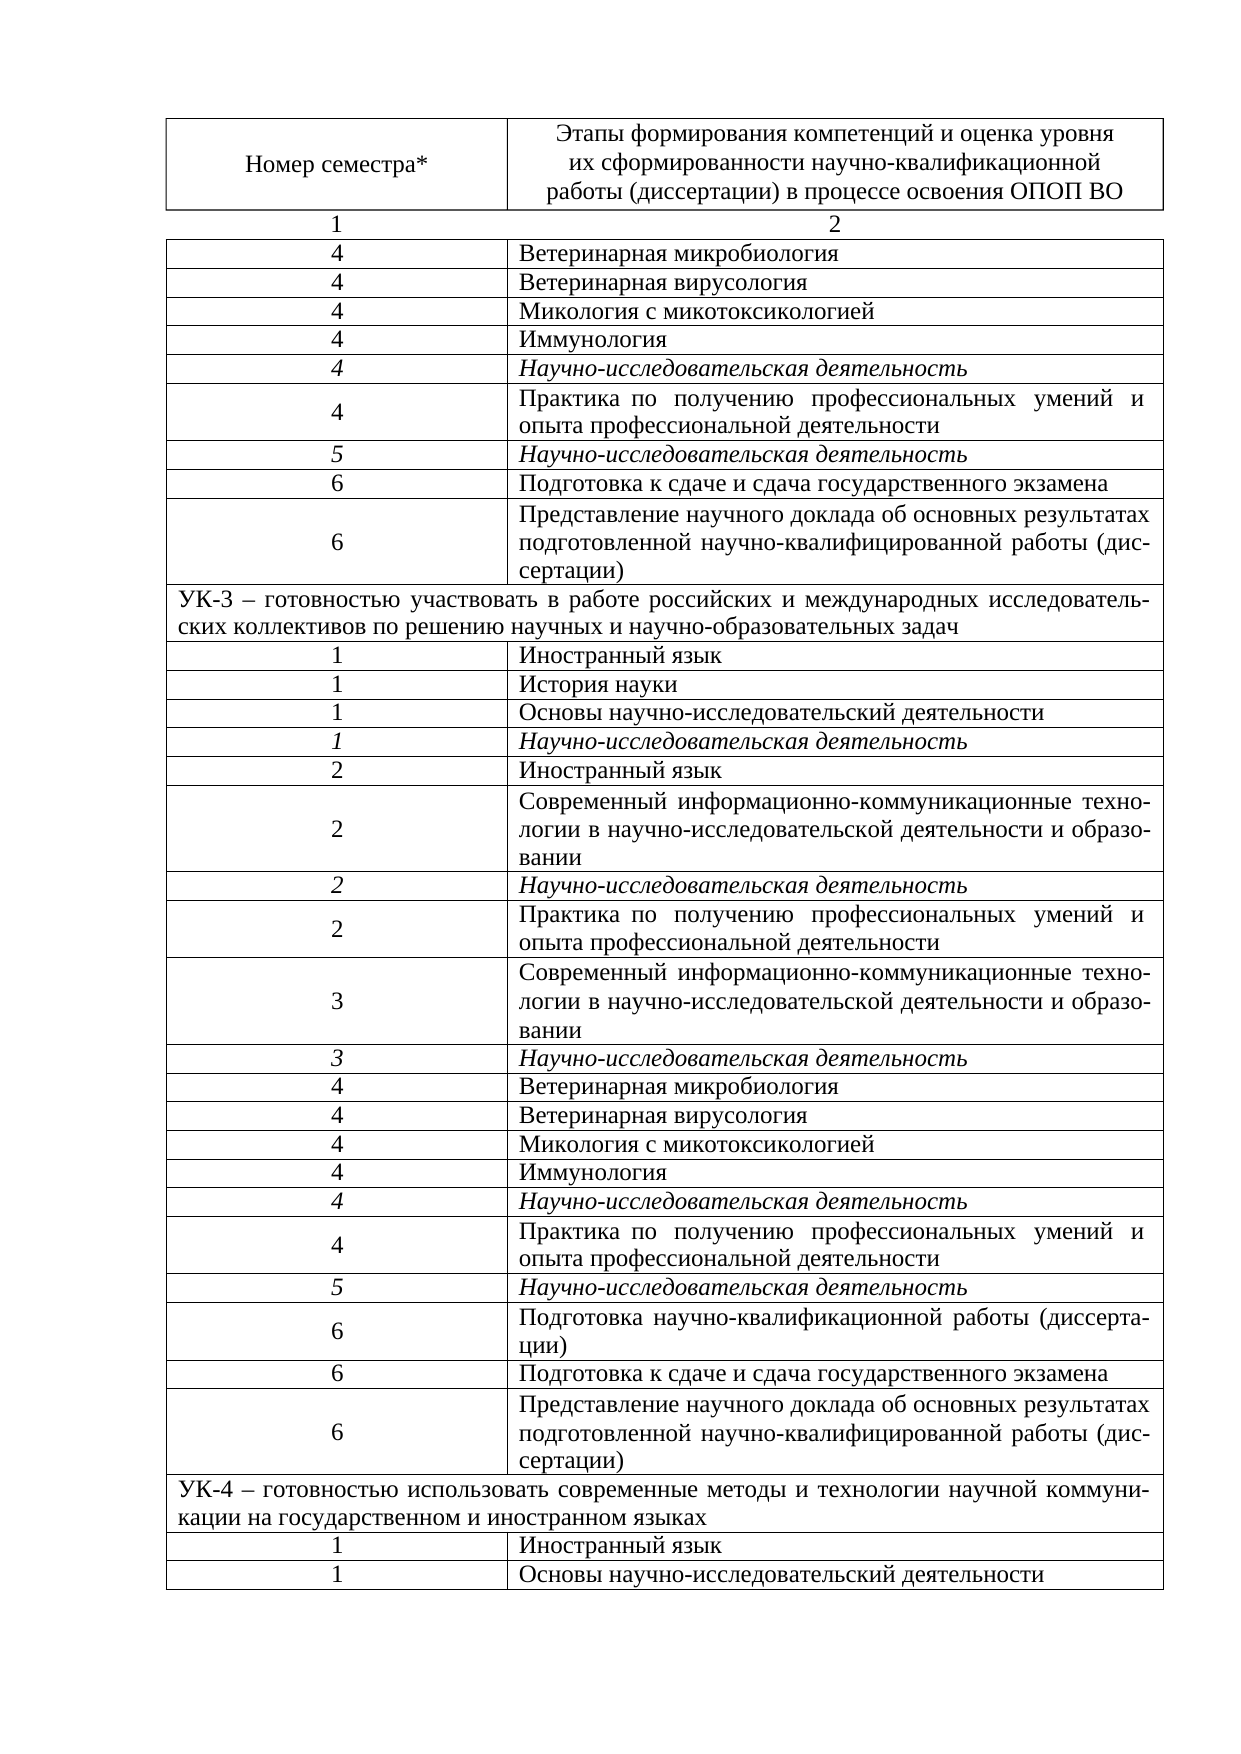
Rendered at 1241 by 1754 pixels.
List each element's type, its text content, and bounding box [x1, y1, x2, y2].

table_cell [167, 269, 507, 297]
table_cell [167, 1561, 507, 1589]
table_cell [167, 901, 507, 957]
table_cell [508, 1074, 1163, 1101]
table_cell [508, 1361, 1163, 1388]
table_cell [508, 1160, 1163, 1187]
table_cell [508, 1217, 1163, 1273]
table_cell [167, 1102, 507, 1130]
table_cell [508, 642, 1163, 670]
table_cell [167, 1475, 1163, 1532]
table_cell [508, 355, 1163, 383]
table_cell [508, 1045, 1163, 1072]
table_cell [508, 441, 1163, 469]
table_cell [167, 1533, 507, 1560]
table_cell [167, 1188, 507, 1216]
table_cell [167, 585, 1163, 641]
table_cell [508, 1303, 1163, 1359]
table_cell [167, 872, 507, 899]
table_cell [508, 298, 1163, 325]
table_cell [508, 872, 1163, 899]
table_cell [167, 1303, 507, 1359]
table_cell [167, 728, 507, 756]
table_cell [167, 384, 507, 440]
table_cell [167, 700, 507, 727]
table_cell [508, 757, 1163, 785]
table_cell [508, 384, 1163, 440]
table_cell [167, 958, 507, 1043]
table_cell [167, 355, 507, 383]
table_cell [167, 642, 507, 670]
text 1 2 [330, 210, 1180, 238]
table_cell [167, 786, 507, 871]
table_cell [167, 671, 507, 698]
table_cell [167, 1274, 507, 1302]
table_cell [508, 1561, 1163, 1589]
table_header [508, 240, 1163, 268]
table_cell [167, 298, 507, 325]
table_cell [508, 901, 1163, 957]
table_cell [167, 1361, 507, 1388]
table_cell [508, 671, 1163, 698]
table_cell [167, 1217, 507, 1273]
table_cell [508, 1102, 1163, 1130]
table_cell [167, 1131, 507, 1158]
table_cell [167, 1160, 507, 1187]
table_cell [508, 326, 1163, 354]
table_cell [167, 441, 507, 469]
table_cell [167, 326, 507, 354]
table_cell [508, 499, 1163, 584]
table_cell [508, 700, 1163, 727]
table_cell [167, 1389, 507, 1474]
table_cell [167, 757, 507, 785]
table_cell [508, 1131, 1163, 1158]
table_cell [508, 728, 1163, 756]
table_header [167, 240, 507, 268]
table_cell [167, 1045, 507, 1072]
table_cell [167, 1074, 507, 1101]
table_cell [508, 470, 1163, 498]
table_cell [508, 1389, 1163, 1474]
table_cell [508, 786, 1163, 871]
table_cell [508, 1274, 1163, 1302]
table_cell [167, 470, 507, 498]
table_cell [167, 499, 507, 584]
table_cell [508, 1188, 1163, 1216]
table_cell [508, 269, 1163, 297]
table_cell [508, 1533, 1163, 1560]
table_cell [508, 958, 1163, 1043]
